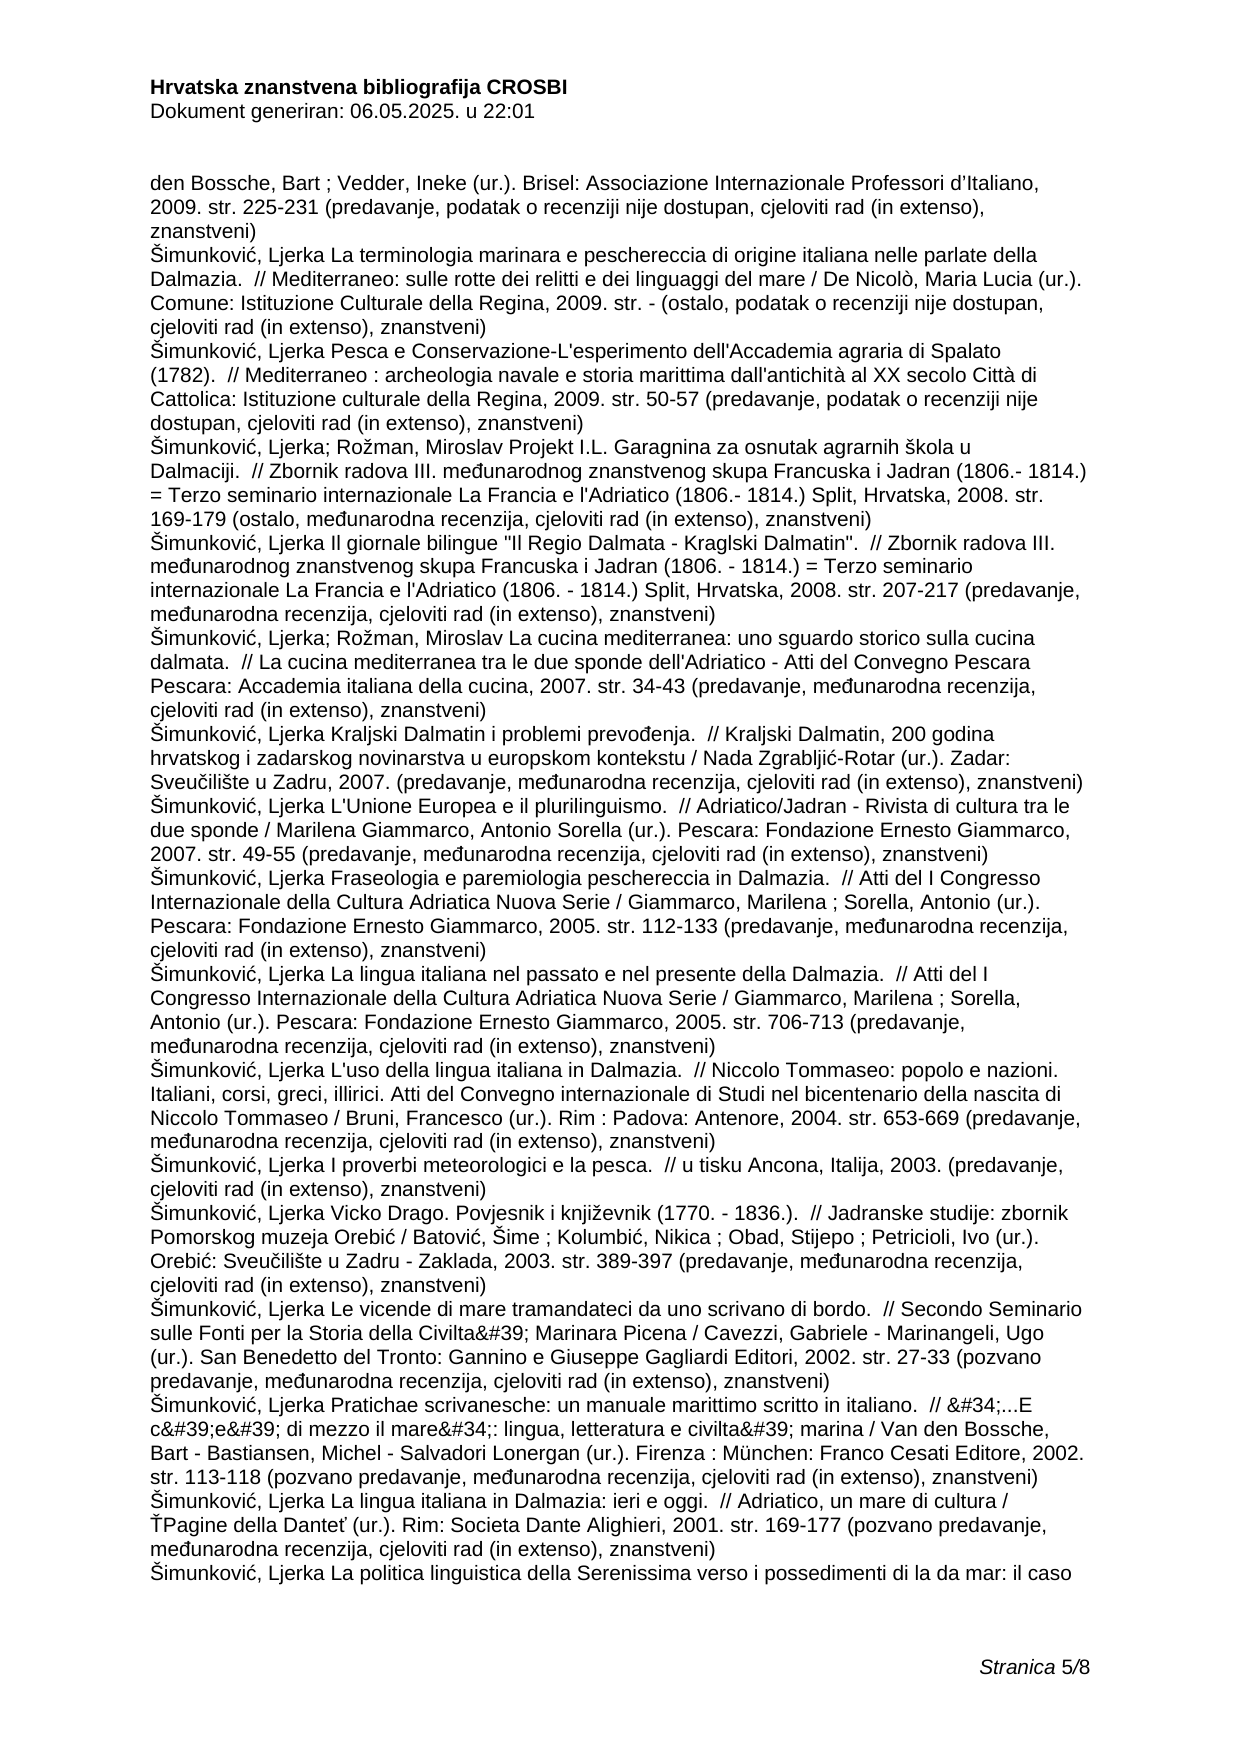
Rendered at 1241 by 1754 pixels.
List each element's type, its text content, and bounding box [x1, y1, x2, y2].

text Šimunković, Ljerka [150, 722, 1090, 794]
text Šimunković, Ljerka; Rožman, Miroslav [150, 434, 1090, 530]
text Šimunković, Ljerka [150, 243, 1090, 339]
text Šimunković, Ljerka [150, 530, 1090, 626]
text Šimunković, Ljerka [150, 339, 1090, 434]
text Šimunković, Ljerka [150, 1489, 1090, 1561]
text Šimunković, Ljerka [150, 1201, 1090, 1297]
text Šimunković, Ljerka [150, 1153, 1090, 1201]
text Šimunković, Ljerka; Rožman, Miroslav [150, 626, 1090, 722]
text Šimunković, Ljerka [150, 1057, 1090, 1153]
text Šimunković, Ljerka [150, 1561, 1090, 1584]
text Šimunković, Ljerka [150, 1393, 1090, 1489]
text Šimunković, Ljerka [150, 962, 1090, 1057]
text Šimunković, Ljerka [150, 794, 1090, 866]
text Šimunković, Ljerka [150, 1297, 1090, 1393]
text Šimunković, Ljerka [150, 866, 1090, 962]
text Šimunković, Ljerka [150, 171, 1090, 243]
